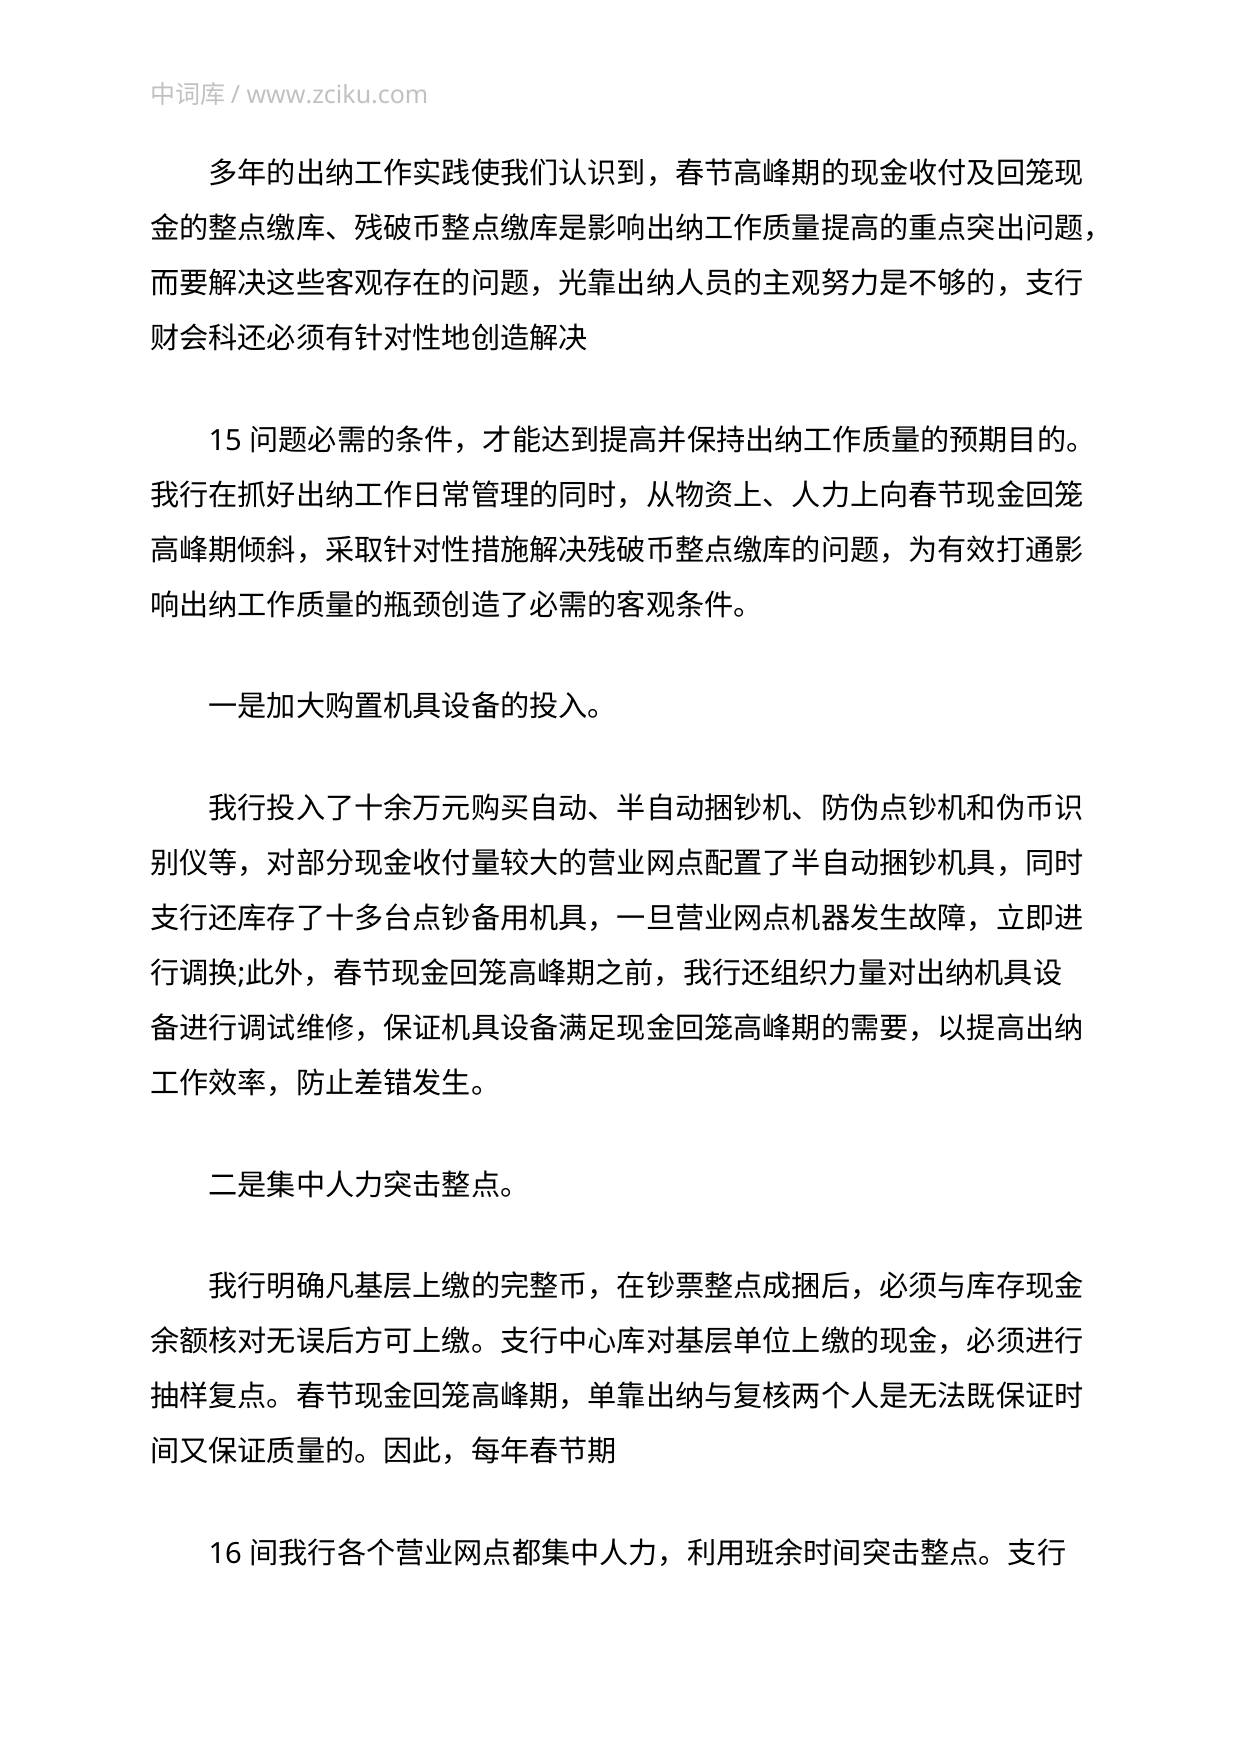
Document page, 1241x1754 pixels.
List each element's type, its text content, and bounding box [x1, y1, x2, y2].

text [150, 1529, 1090, 1572]
text 多年的出纳工作实践使我们认识到，春节高峰期的现金收付及回笼现金的整点缴库、残破币整点缴库是影响出纳工作质量提高的重点突出问题，而要解决这些客观存在的问题，光靠出纳人员的主观努力是不够的，支行财会科还必须有针对性地创造解决 [150, 150, 1090, 357]
text 我行明确凡基层上缴的完整币，在钞票整点成捆后，必须与库存现金余额核对无误后方可上缴。支行中心库对基层单位上缴的现金，必须进行抽样复点。春节现金回笼高峰期，单靠出纳与复核两个人是无法既保证时间又保证质量的。因此，每年春节期 [150, 1263, 1090, 1470]
text 一是加大购置机具设备的投入。 [150, 683, 1090, 725]
text 15 问题必需的条件，才能达到提高并保持出纳工作质量的预期目的。我行在抓好出纳工作日常管理的同时，从物资上、人力上向春节现金回笼高峰期倾斜，采取针对性措施解决残破币整点缴库的问题，为有效打通影响出纳工作质量的瓶颈创造了必需的客观条件。 [150, 416, 1090, 623]
text 我行投入了十余万元购买自动、半自动捆钞机、防伪点钞机和伪币识别仪等，对部分现金收付量较大的营业网点配置了半自动捆钞机具，同时支行还库存了十多台点钞备用机具，一旦营业网点机器发生故障，立即进行调换;此外，春节现金回笼高峰期之前，我行还组织力量对出纳机具设备进行调试维修，保证机具设备满足现金回笼高峰期的需要，以提高出纳工作效率，防止差错发生。 [150, 785, 1090, 1102]
text 二是集中人力突击整点。 [150, 1161, 1090, 1203]
